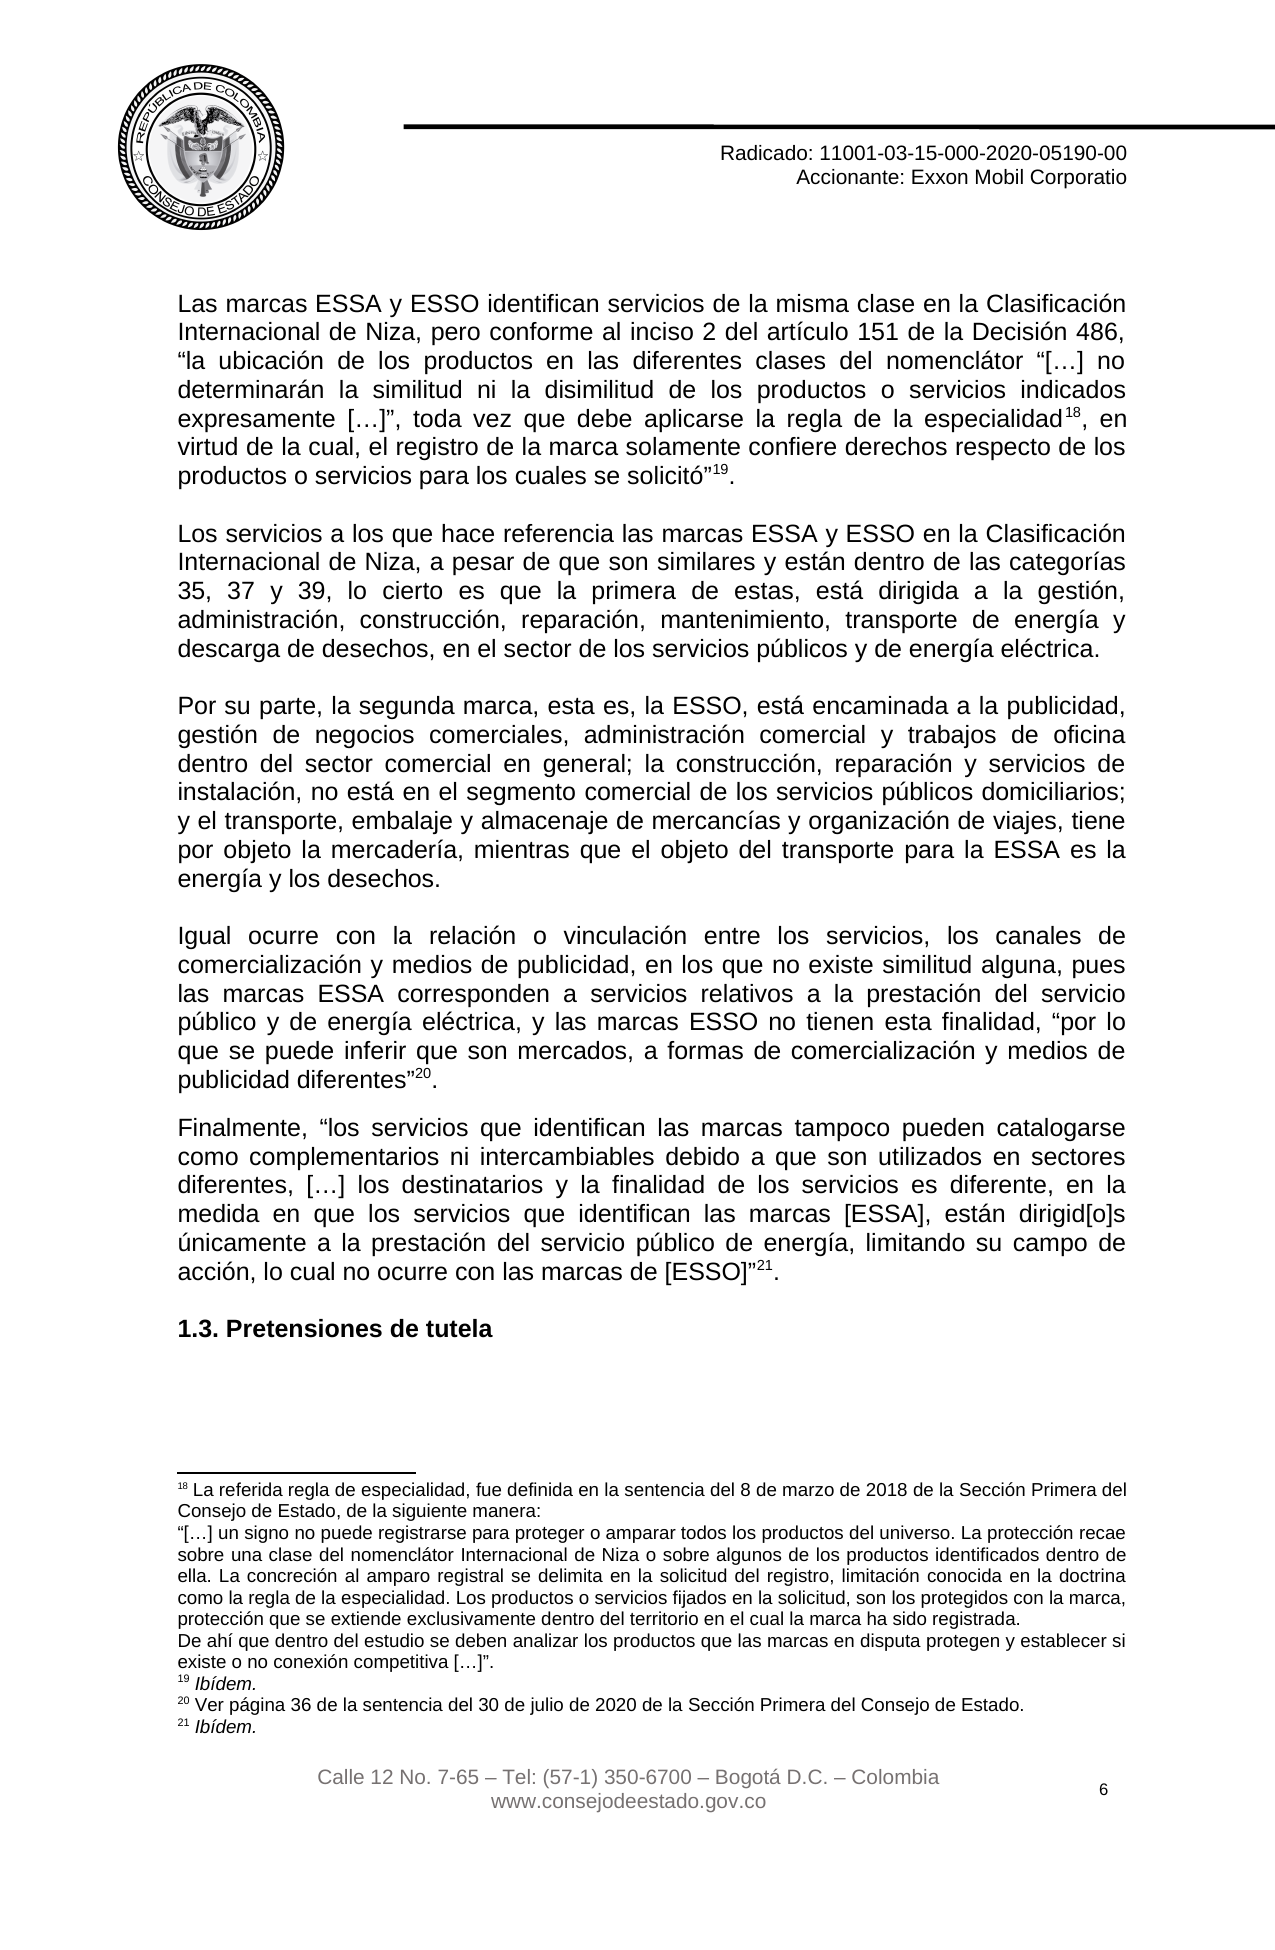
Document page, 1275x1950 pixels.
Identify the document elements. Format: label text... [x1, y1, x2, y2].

text 1.3. Pretensiones de tutela [177, 1314, 1127, 1343]
text Por su parte, la segunda marca, esta es, la ESSO, está encaminada a la publicidad, gestión de negocios comerciales, administración comercial y trabajos de oficina dentro del sector comercial en general; la construcción, reparación y servicios de instalación, no está en el segmento comercial de los servicios públicos domiciliarios; y el transporte, embalaje y almacenaje de mercancías y organización de viajes, tiene por objeto la mercadería, mientras que el objeto del transporte para la ESSA es la energía y los desechos. [177, 691, 1127, 892]
text Finalmente, “los servicios que identifican las marcas tampoco pueden catalogarse como complementarios ni intercambiables debido a que son utilizados en sectores diferentes, […] los destinatarios y la finalidad de los servicios es diferente, en la medida en que los servicios que identifican las marcas [ESSA], están dirigid[o]s únicamente a la prestación del servicio público de energía, limitando su campo de acción, lo cual no ocurre con las marcas de [ESSO]”. [177, 1113, 1127, 1285]
text Las marcas ESSA y ESSO identifican servicios de la misma clase en la Clasificación Internacional de Niza, pero conforme al inciso 2 del artículo 151 de la Decisión 486, “la ubicación de los productos en las diferentes clases del nomenclátor “[…] no determinarán la similitud ni la disimilitud de los productos o servicios indicados expresamente […]”, toda vez que debe aplicarse la regla de la especialidad, en virtud de la cual, el registro de la marca solamente confiere derechos respecto de los productos o servicios para los cuales se solicitó”. [177, 289, 1127, 490]
text Los servicios a los que hace referencia las marcas ESSA y ESSO en la Clasificación Internacional de Niza, a pesar de que son similares y están dentro de las categorías 35, 37 y 39, lo cierto es que la primera de estas, está dirigida a la gestión, administración, construcción, reparación, mantenimiento, transporte de energía y descarga de desechos, en el sector de los servicios públicos y de energía eléctrica. [177, 519, 1127, 662]
text Igual ocurre con la relación o vinculación entre los servicios, los canales de comercialización y medios de publicidad, en los que no existe similitud alguna, pues las marcas ESSA corresponden a servicios relativos a la prestación del servicio público y de energía eléctrica, y las marcas ESSO no tienen esta finalidad, “por lo que se puede inferir que son mercados, a formas de comercialización y medios de publicidad diferentes”. [177, 921, 1127, 1094]
picture [99, 52, 303, 242]
